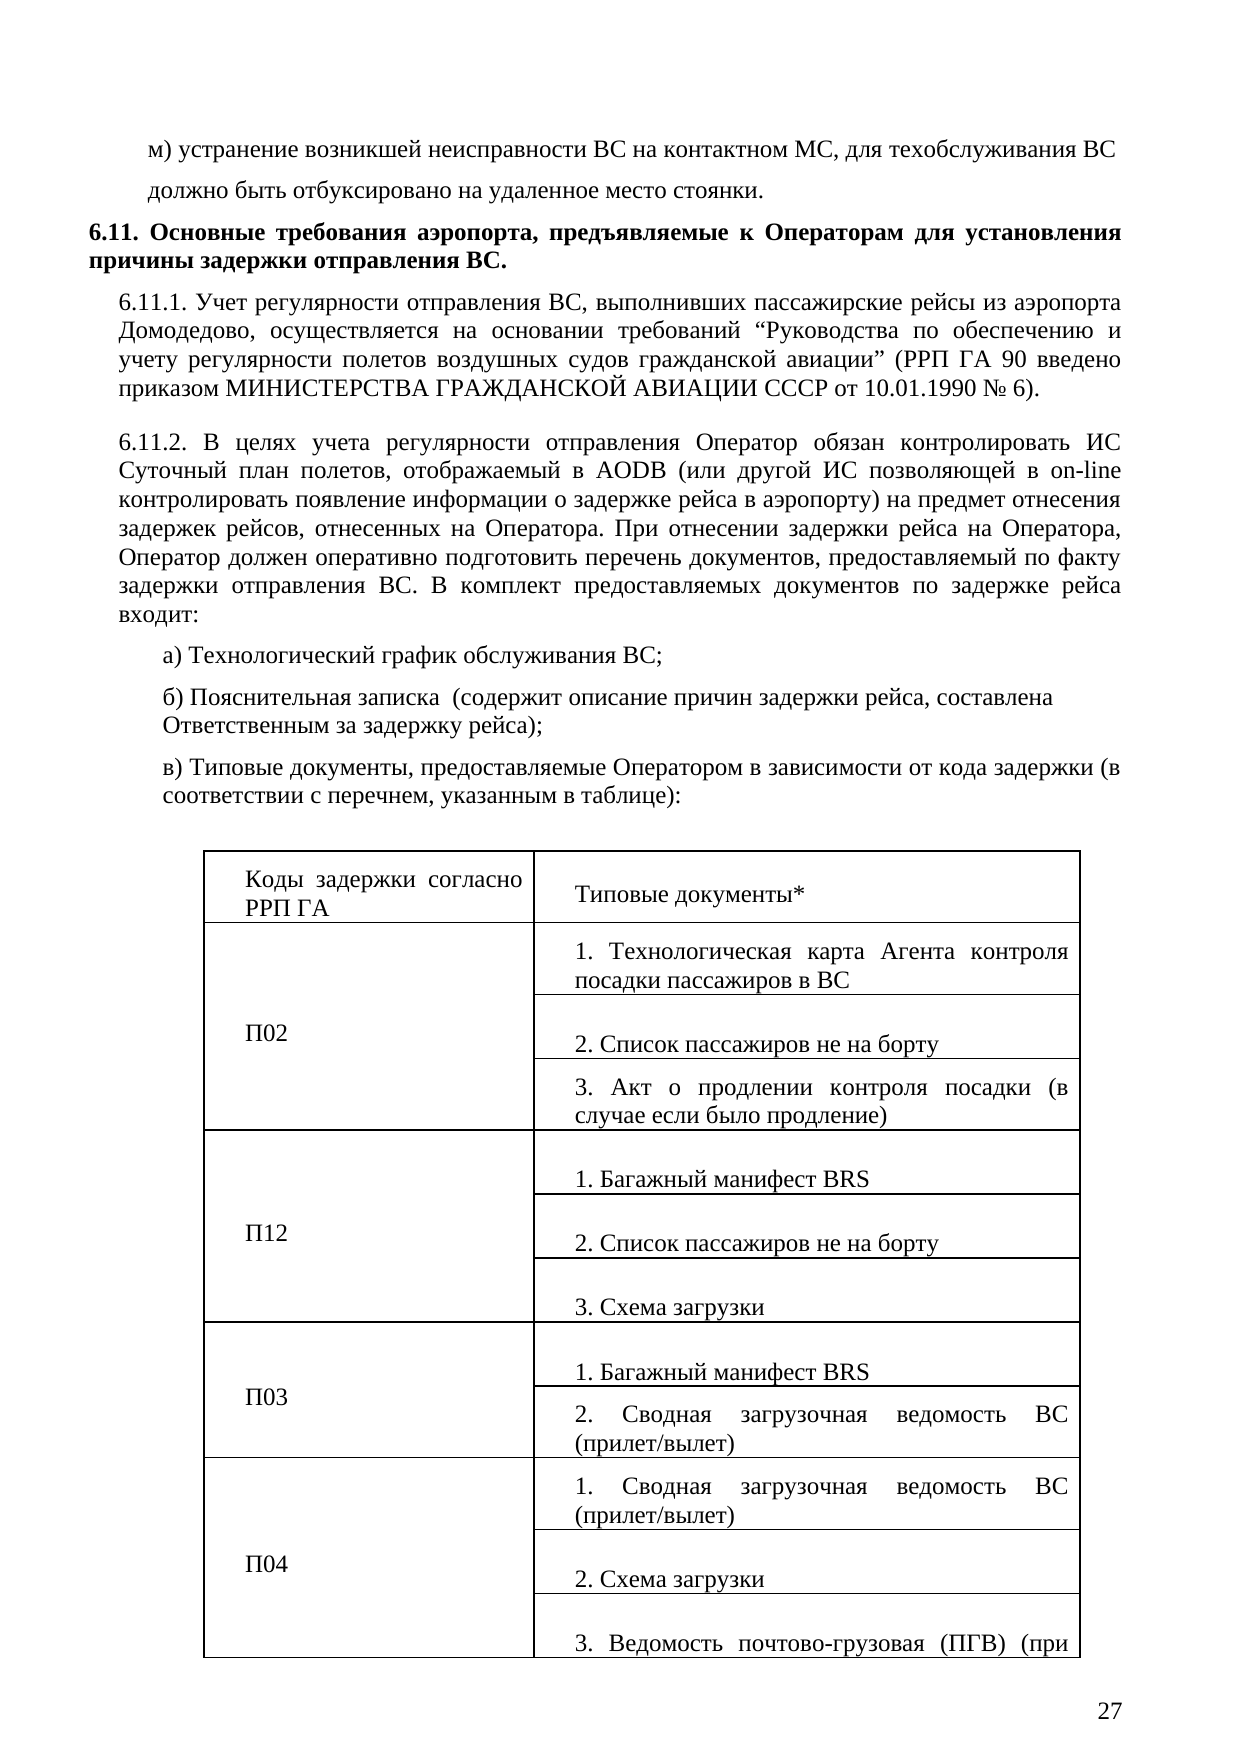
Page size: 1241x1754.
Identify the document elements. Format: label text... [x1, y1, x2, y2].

text 6.11.1. Учет регулярности отправления ВС, выполнивших пассажирские рейсы из аэропорта Домодедово, осуществляется на основании требований “Руководства по обеспечению и учету регулярности полетов воздушных судов гражданской авиации” (РРП ГА 90 введено приказом МИНИСТЕРСТВА ГРАЖДАНСКОЙ АВИАЦИИ СССР от 10.01.1990 № 6). [118, 287, 1122, 402]
table_header Типовые документы* [535, 852, 1079, 922]
text м) устранение возникшей неисправности ВС на контактном МС, для техобслуживания ВС [148, 134, 1122, 163]
table_cell 1. Технологическая карта Агента контроля посадки пассажиров в ВС [535, 923, 1079, 993]
text в) Типовые документы, предоставляемые Оператором в зависимости от кода задержки (в соответствии с перечнем, указанным в таблице): [133, 752, 1122, 809]
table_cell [535, 1458, 1079, 1528]
table_cell 2. Сводная загрузочная ведомость ВС (прилет/вылет) [535, 1387, 1079, 1457]
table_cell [535, 1594, 1079, 1657]
table_cell П03 [205, 1323, 533, 1457]
table_cell П04 [205, 1458, 533, 1657]
table_header Коды задержки согласно РРП ГА [205, 852, 533, 922]
text должно быть отбуксировано на удаленное место стоянки. [148, 175, 1122, 204]
text б) Пояснительная записка (содержит описание причин задержки рейса, составлена Ответственным за задержку рейса); [133, 682, 1122, 739]
text а) Технологический график обслуживания ВС; [133, 640, 1122, 669]
table_cell 2. Схема загрузки [535, 1530, 1079, 1592]
table_cell П12 [205, 1131, 533, 1321]
table_cell 1. Багажный манифест BRS [535, 1323, 1079, 1385]
table_cell 3. Схема загрузки [535, 1259, 1079, 1321]
table_cell 1. Багажный манифест BRS [535, 1131, 1079, 1193]
text 6.11. Основные требования аэропорта, предъявляемые к Операторам для установления причины задержки отправления ВС. [89, 217, 1122, 274]
table_cell 2. Список пассажиров не на борту [535, 995, 1079, 1057]
text 6.11.2. В целях учета регулярности отправления Оператор обязан контролировать ИС Суточный план полетов, отображаемый в AODB (или другой ИС позволяющей в on-line контролировать появление информации о задержке рейса в аэропорту) на предмет отнесения задержек рейсов, отнесенных на Оператора. При отнесении задержки рейса на Оператора, Оператор должен оперативно подготовить перечень документов, предоставляемый по факту задержки отправления ВС. В комплект предоставляемых документов по задержке рейса входит: [118, 427, 1122, 628]
table_cell 3. Акт о продлении контроля посадки (в случае если было продление) [535, 1059, 1079, 1129]
table_cell П02 [205, 923, 533, 1129]
table_cell 2. Список пассажиров не на борту [535, 1195, 1079, 1257]
